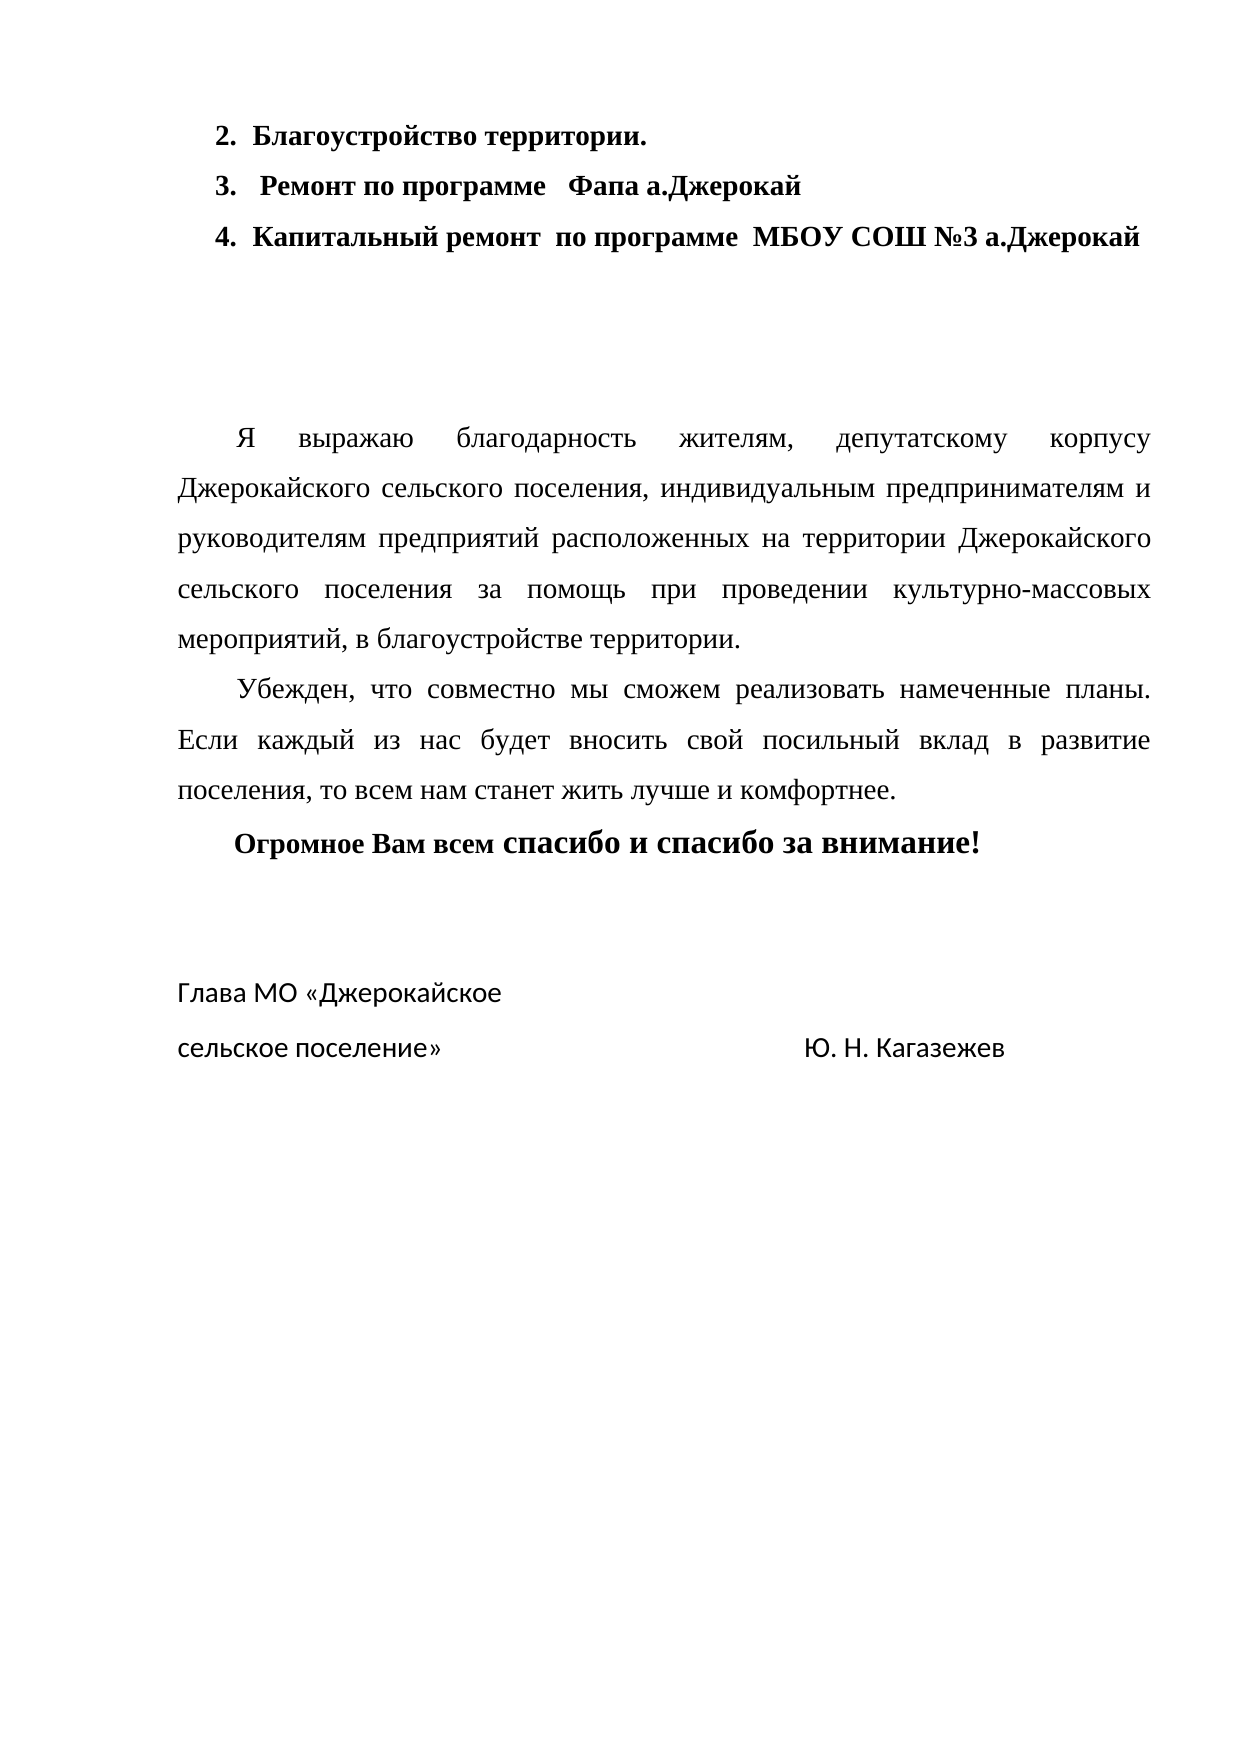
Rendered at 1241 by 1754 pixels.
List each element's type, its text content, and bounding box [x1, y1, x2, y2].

list Благоустройство территории. [215, 118, 1152, 152]
list Ремонт по программе Фапа а.Джерокай [215, 168, 1152, 202]
text сельское поселение» Ю. Н. Кагазежев [177, 1029, 1152, 1064]
text Огромное Вам всем спасибо и спасибо за внимание! [177, 822, 1152, 861]
text Я выражаю благодарность жителям, депутатскому корпусу Джерокайского сельского поселения, индивидуальным предпринимателям и руководителям предприятий расположенных на территории Джерокайского сельского поселения за помощь при проведении культурно-массовых мероприятий, в благоустройстве территории. [177, 420, 1152, 655]
text Убежден, что совместно мы сможем реализовать намеченные планы. Если каждый из нас будет вносить свой посильный вклад в развитие поселения, то всем нам станет жить лучше и комфортнее. [177, 672, 1152, 806]
text Глава МО «Джерокайское [177, 974, 1152, 1009]
list Капитальный ремонт по программе МБОУ СОШ №3 а.Джерокай [215, 219, 1152, 252]
